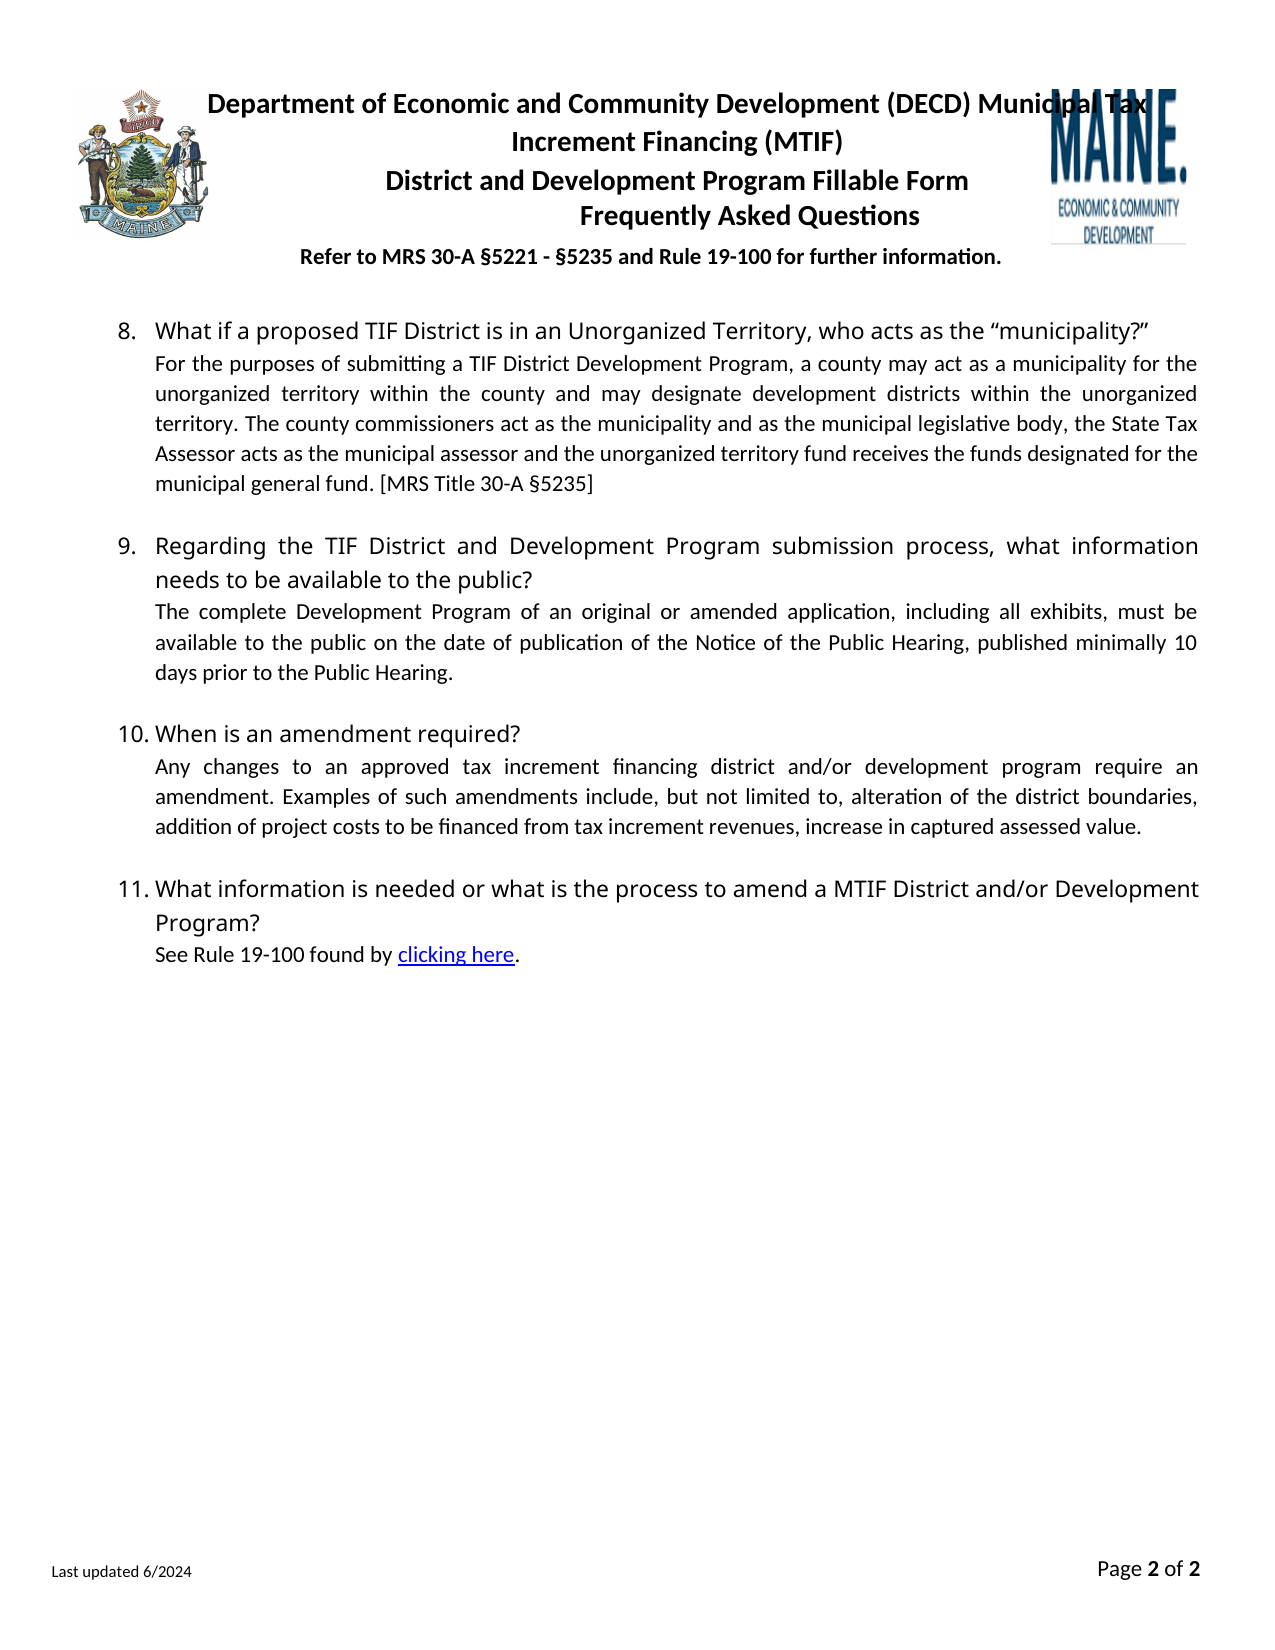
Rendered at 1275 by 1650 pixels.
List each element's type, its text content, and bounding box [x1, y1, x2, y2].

picture [75, 85, 212, 243]
list See Rule 19-100 found by clicking here. [155, 940, 1200, 968]
list What if a proposed TIF District is in an Unorganized Territory, who acts as the “municipality?” [117, 315, 1200, 346]
list Regarding the TIF District and Development Program submission process, what information needs to be available to the public? [117, 530, 1200, 595]
list The complete Development Program of an original or amended application, including all exhibits, must be available to the public on the date of publication of the Notice of the Public Hearing, published minimally 10 days prior to the Public Hearing. [155, 597, 1200, 686]
list For the purposes of submitting a TIF District Development Program, a county may act as a municipality for the unorganized territory within the county and may designate development districts within the unorganized territory. The county commissioners act as the municipality and as the municipal legislative body, the State Tax Assessor acts as the municipal assessor and the unorganized territory fund receives the funds designated for the municipal general fund. [MRS Title 30-A §5235] [155, 349, 1200, 498]
list When is an amendment required? [117, 718, 1200, 749]
picture [1050, 89, 1187, 247]
list Any changes to an approved tax increment financing district and/or development program require an amendment. Examples of such amendments include, but not limited to, alteration of the district boundaries, addition of project costs to be financed from tax increment revenues, increase in captured assessed value. [155, 752, 1200, 841]
list What information is needed or what is the process to amend a MTIF District and/or Development Program? [117, 873, 1200, 938]
